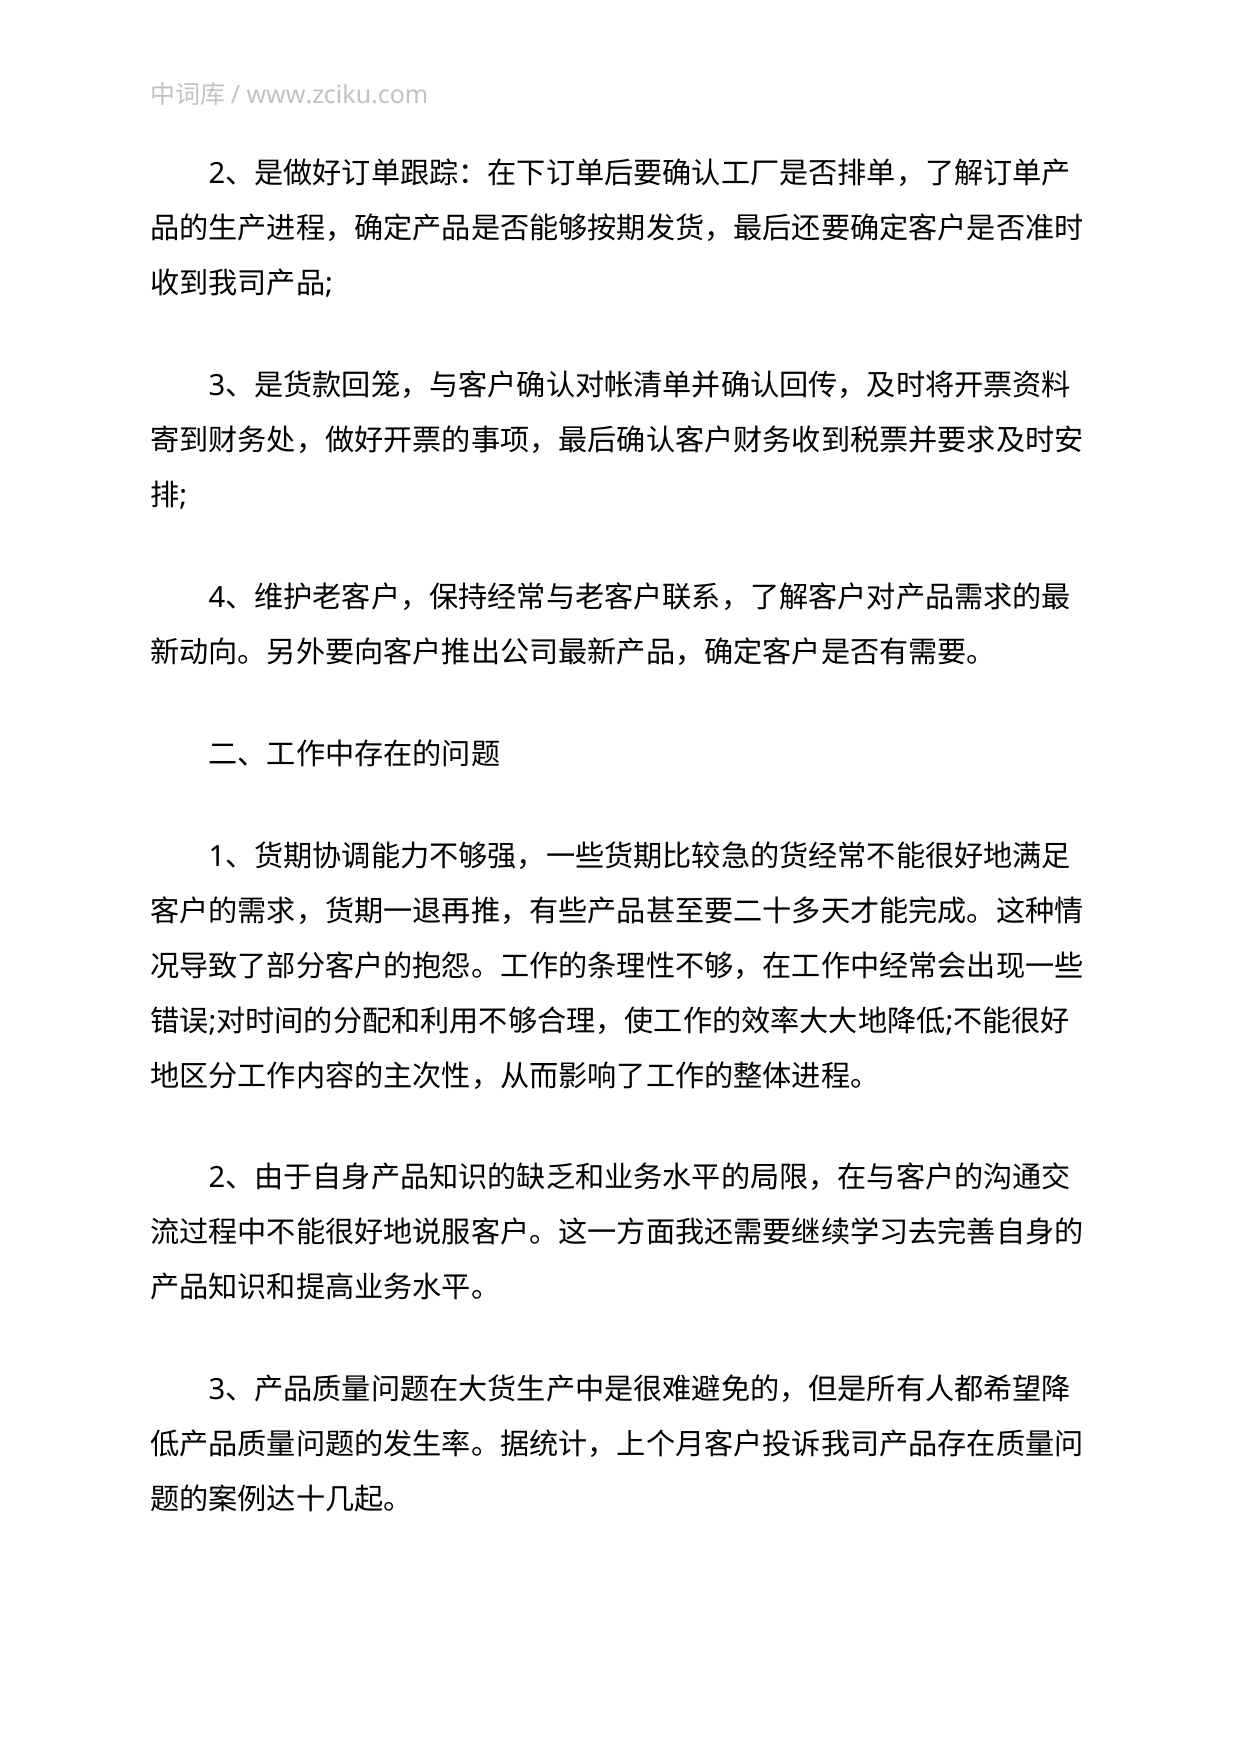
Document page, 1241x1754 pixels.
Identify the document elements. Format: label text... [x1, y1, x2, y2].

text 2、是做好订单跟踪：在下订单后要确认工厂是否排单，了解订单产品的生产进程，确定产品是否能够按期发货，最后还要确定客户是否准时收到我司产品; [150, 150, 1090, 302]
text 3、是货款回笼，与客户确认对帐清单并确认回传，及时将开票资料寄到财务处，做好开票的事项，最后确认客户财务收到税票并要求及时安排; [150, 362, 1090, 514]
text 4、维护老客户，保持经常与老客户联系，了解客户对产品需求的最新动向。另外要向客户推出公司最新产品，确定客户是否有需要。 [150, 574, 1090, 671]
text 3、产品质量问题在大货生产中是很难避免的，但是所有人都希望降低产品质量问题的发生率。据统计，上个月客户投诉我司产品存在质量问题的案例达十几起。 [150, 1366, 1090, 1518]
text 1、货期协调能力不够强，一些货期比较急的货经常不能很好地满足客户的需求，货期一退再推，有些产品甚至要二十多天才能完成。这种情况导致了部分客户的抱怨。工作的条理性不够，在工作中经常会出现一些错误;对时间的分配和利用不够合理，使工作的效率大大地降低;不能很好地区分工作内容的主次性，从而影响了工作的整体进程。 [150, 832, 1090, 1094]
text 二、工作中存在的问题 [150, 731, 1090, 773]
text 2、由于自身产品知识的缺乏和业务水平的局限，在与客户的沟通交流过程中不能很好地说服客户。这一方面我还需要继续学习去完善自身的产品知识和提高业务水平。 [150, 1154, 1090, 1306]
